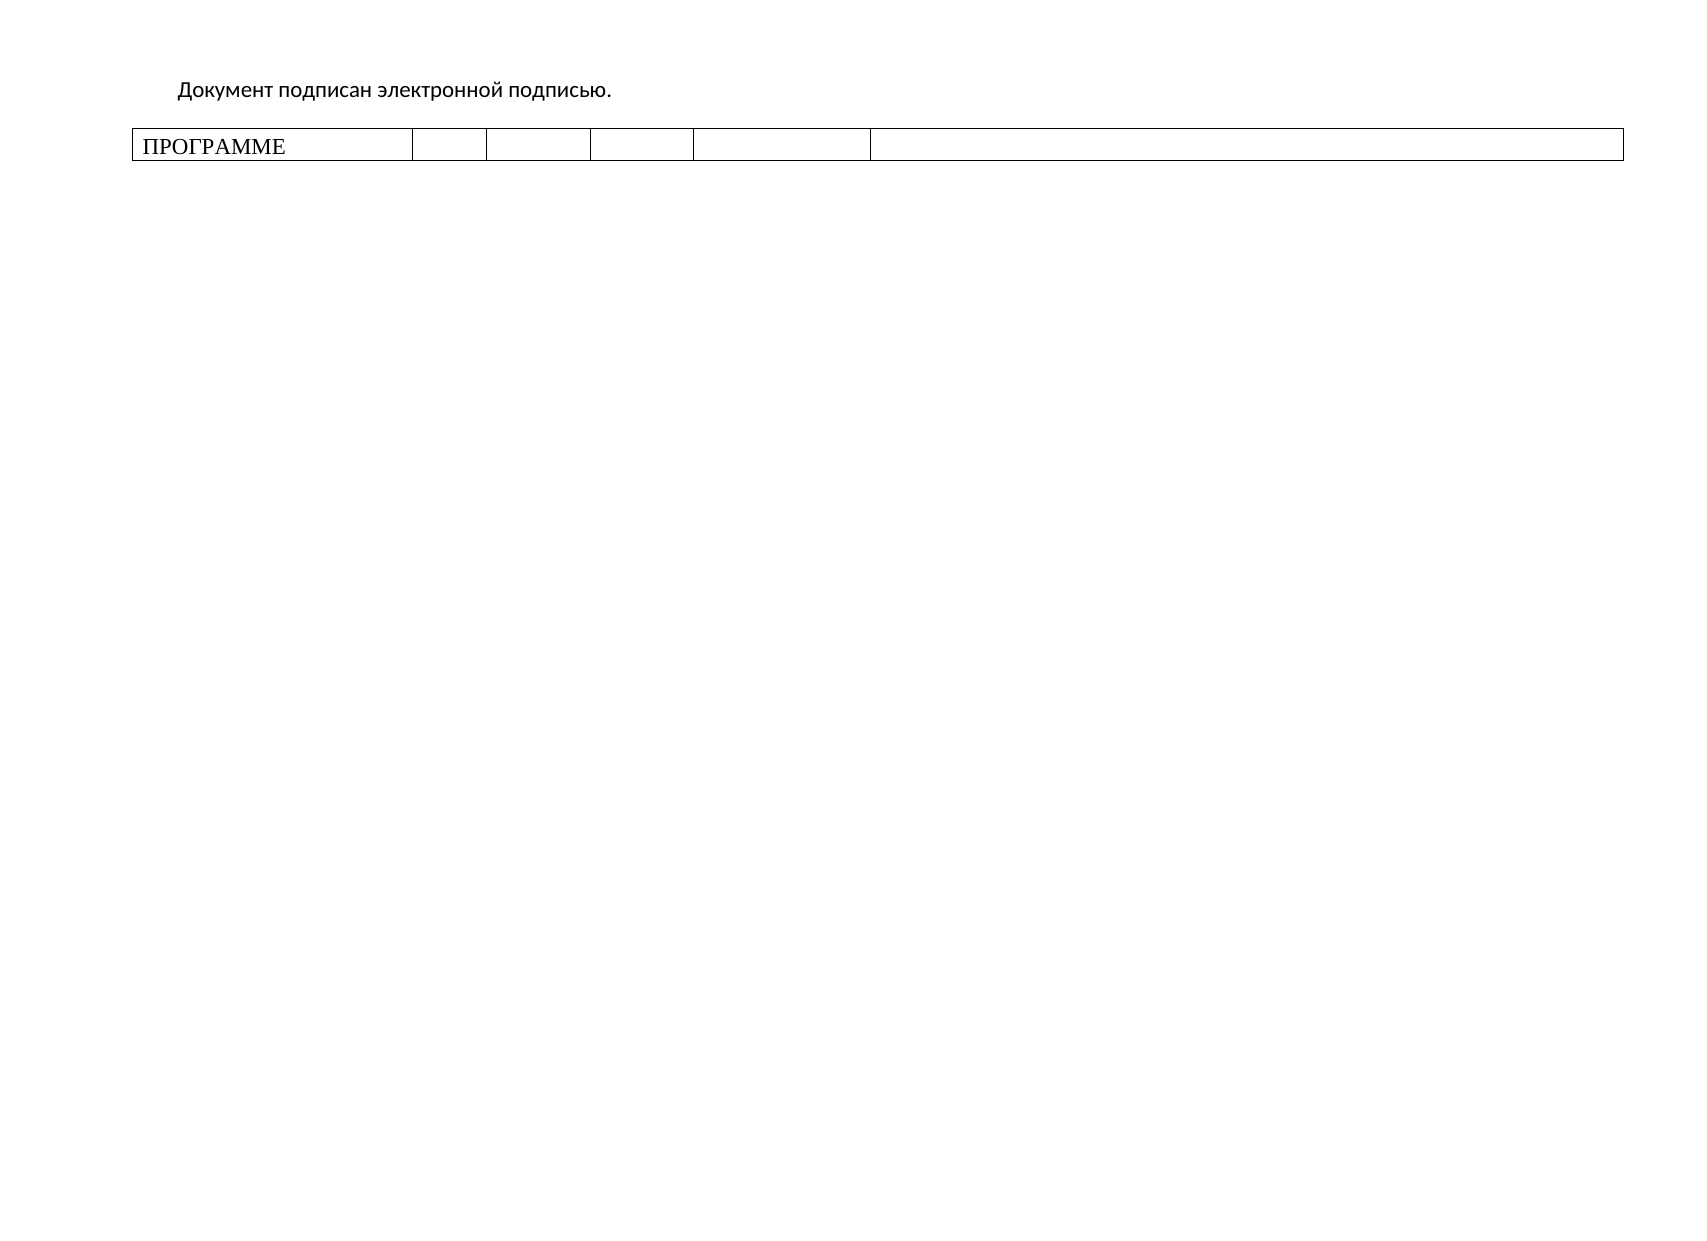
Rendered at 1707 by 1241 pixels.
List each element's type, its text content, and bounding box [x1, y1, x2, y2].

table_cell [133, 129, 412, 160]
table_cell [694, 129, 870, 160]
table_cell 68 [413, 129, 486, 160]
table_cell 0 [487, 129, 590, 160]
table_cell [871, 129, 1623, 160]
table_cell 25 [591, 129, 693, 160]
